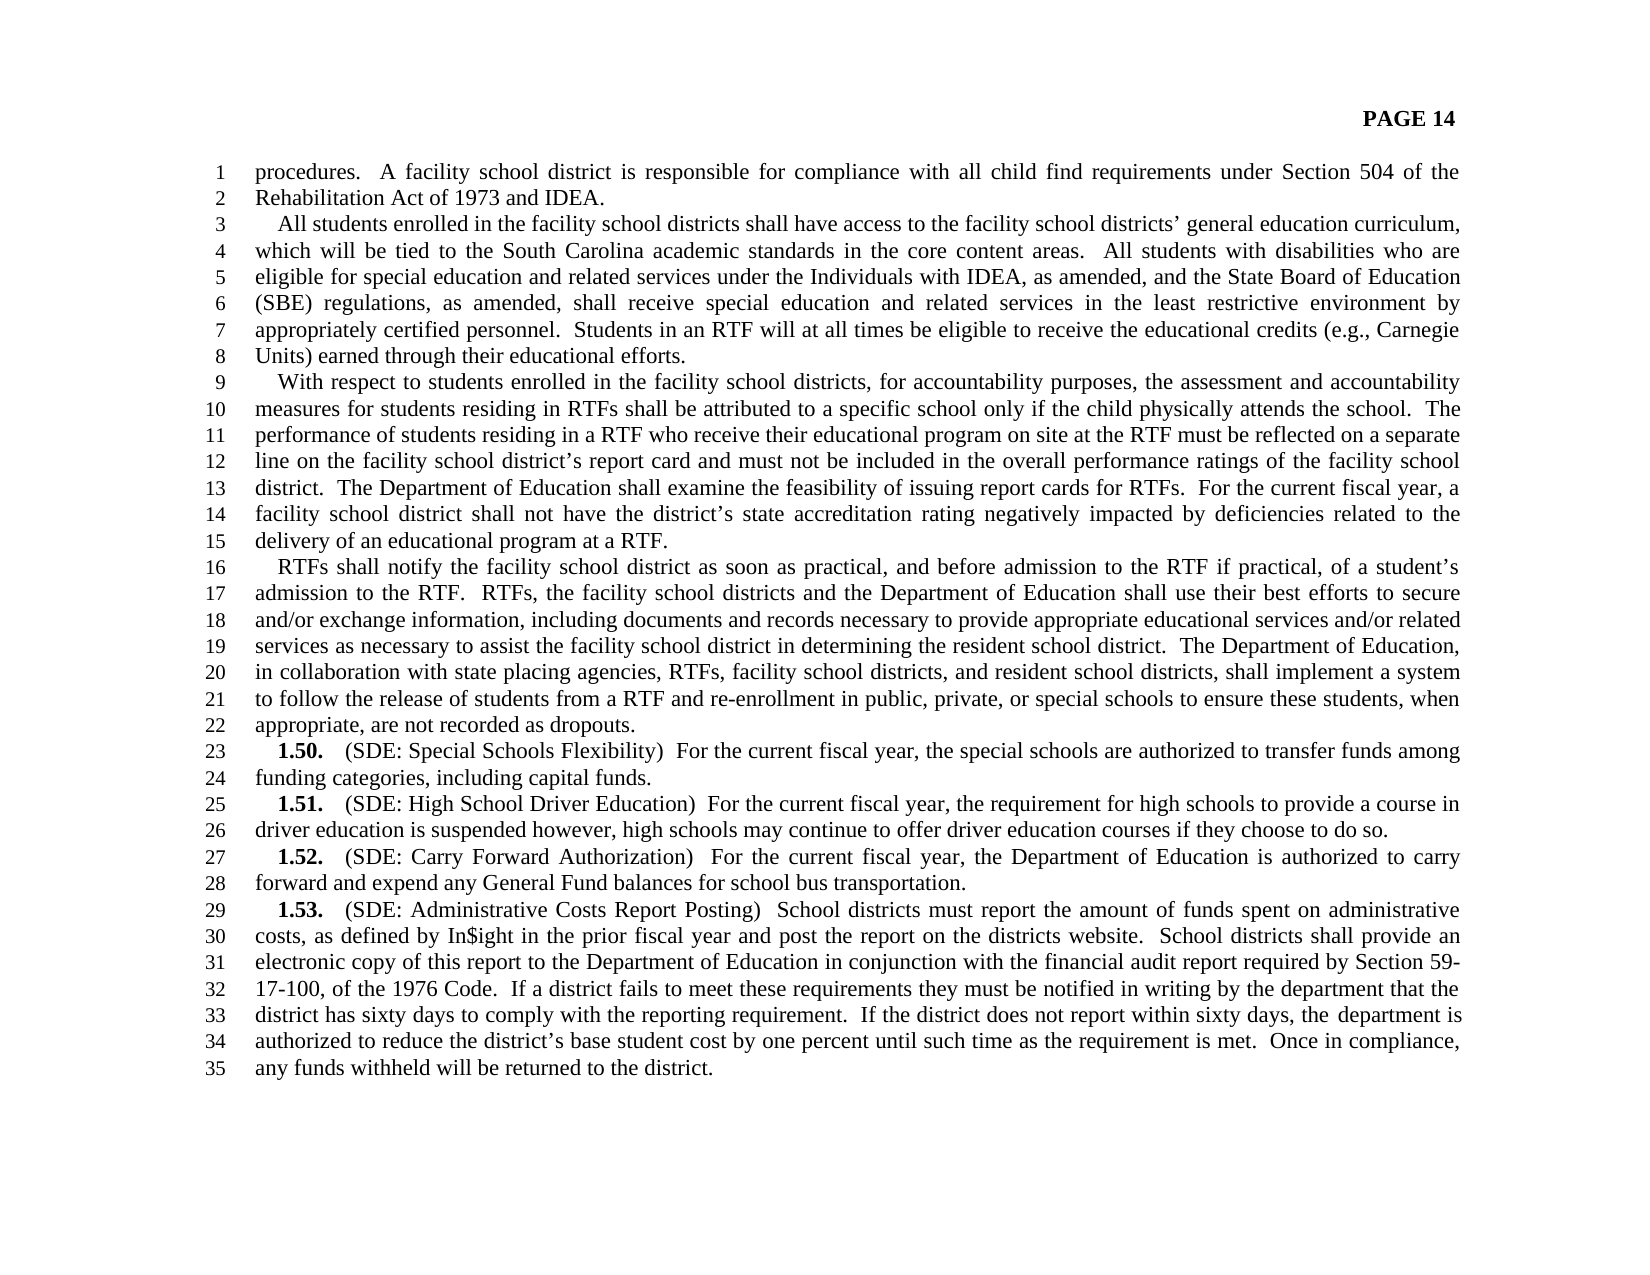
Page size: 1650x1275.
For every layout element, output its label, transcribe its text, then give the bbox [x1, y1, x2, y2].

text With respect to students enrolled in the facility school districts, for accountability purposes, the assessment and accountability measures for students residing in RTFs shall be attributed to a specific school only if the child physically attends the school. The performance of students residing in a RTF who receive their educational program on site at the RTF must be reflected on a separate line on the facility school district’s report card and must not be included in the overall performance ratings of the facility school district. The Department of Education shall examine the feasibility of issuing report cards for RTFs. For the current fiscal year, a facility school district shall not have the district’s state accreditation rating negatively impacted by deficiencies related to the delivery of an educational program at a RTF. [255, 368, 1462, 553]
text 1.51. (SDE: High School Driver Education) For the current fiscal year, the requirement for high schools to provide a course in driver education is suspended however, high schools may continue to offer driver education courses if they choose to do so. [255, 790, 1462, 843]
text All students enrolled in the facility school districts shall have access to the facility school districts’ general education curriculum, which will be tied to the South Carolina academic standards in the core content areas. All students with disabilities who are eligible for special education and related services under the Individuals with IDEA, as amended, and the State Board of Education (SBE) regulations, as amended, shall receive special education and related services in the least restrictive environment by appropriately certified personnel. Students in an RTF will at all times be eligible to receive the educational credits (e.g., Carnegie Units) earned through their educational efforts. [255, 210, 1462, 368]
text 1.52. (SDE: Carry Forward Authorization) For the current fiscal year, the Department of Education is authorized to carry forward and expend any General Fund balances for school bus transportation. [255, 843, 1462, 896]
text 1.50. (SDE: Special Schools Flexibility) For the current fiscal year, the special schools are authorized to transfer funds among funding categories, including capital funds. [255, 737, 1462, 790]
text RTFs shall notify the facility school district as soon as practical, and before admission to the RTF if practical, of a student’s admission to the RTF. RTFs, the facility school districts and the Department of Education shall use their best efforts to secure and/or exchange information, including documents and records necessary to provide appropriate educational services and/or related services as necessary to assist the facility school district in determining the resident school district. The Department of Education, in collaboration with state placing agencies, RTFs, facility school districts, and resident school districts, shall implement a system to follow the release of students from a RTF and re-enrollment in public, private, or special schools to ensure these students, when appropriate, are not recorded as dropouts. [255, 553, 1462, 737]
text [255, 158, 1462, 210]
text 1.53. (SDE: Administrative Costs Report Posting) School districts must report the amount of funds spent on administrative costs, as defined by In$ight in the prior fiscal year and post the report on the districts website. School districts shall provide an electronic copy of this report to the Department of Education in conjunction with the financial audit report required by Section 59-17-100, of the 1976 Code. If a district fails to meet these requirements they must be notified in writing by the department that the district has sixty days to comply with the reporting requirement. If the district does not report within sixty days, the department is authorized to reduce the district’s base student cost by one percent until such time as the requirement is met. Once in compliance, any funds withheld will be returned to the district. [255, 896, 1462, 1080]
